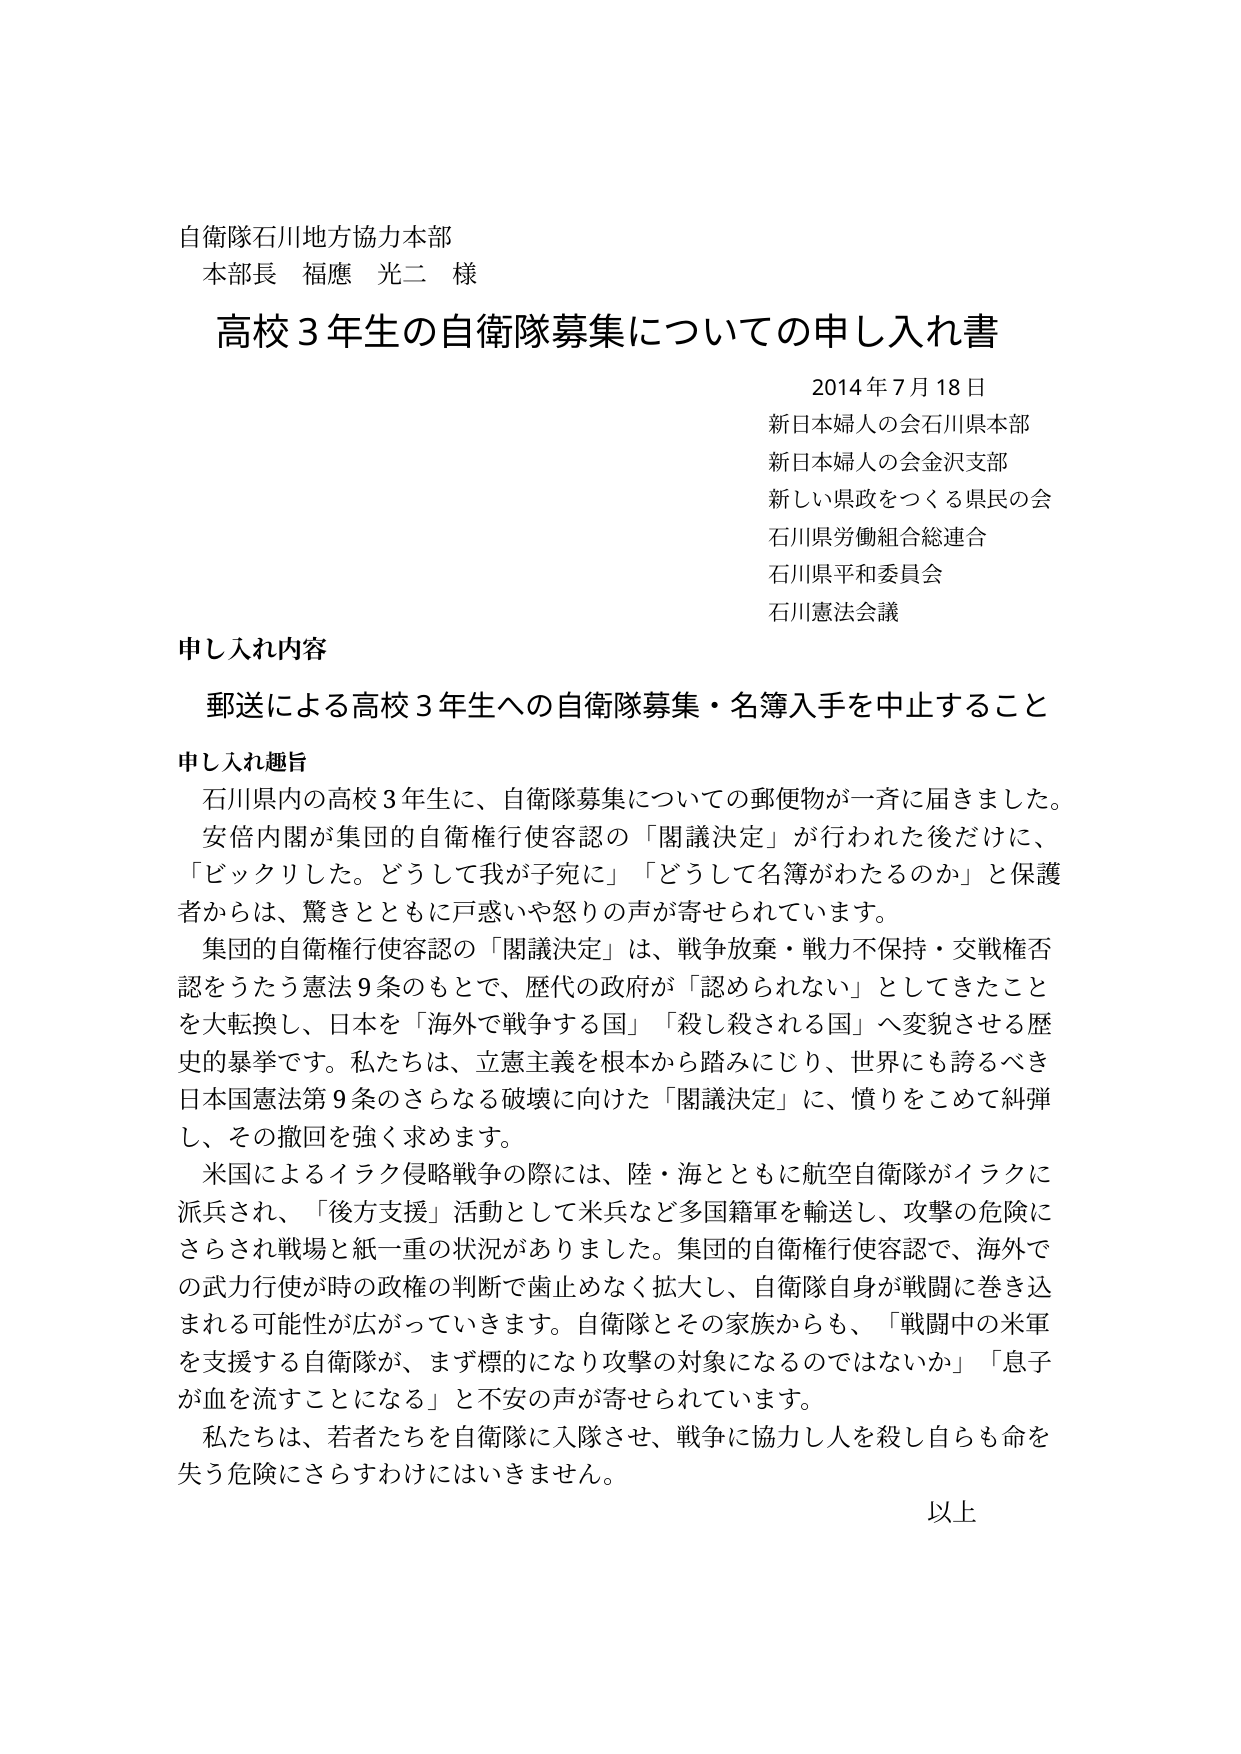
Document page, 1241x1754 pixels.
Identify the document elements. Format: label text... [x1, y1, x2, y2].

text 石川県内の高校3年生に、自衛隊募集についての郵便物が一斉に届きました。 [177, 779, 1063, 817]
text 石川県平和委員会 [177, 554, 1063, 592]
text 新しい県政をつくる県民の会 [177, 479, 1063, 517]
text 新日本婦人の会金沢支部 [177, 442, 1063, 479]
text 私たちは、若者たちを自衛隊に入隊させ、戦争に協力し人を殺し自らも命を失う危険にさらすわけにはいきません。 [177, 1417, 1063, 1492]
text 米国によるイラク侵略戦争の際には、陸・海とともに航空自衛隊がイラクに派兵され、「後方支援」活動として米兵など多国籍軍を輸送し、攻撃の危険にさらされ戦場と紙一重の状況がありました。集団的自衛権行使容認で、海外での武力行使が時の政権の判断で歯止めなく拡大し、自衛隊自身が戦闘に巻き込まれる可能性が広がっていきます。自衛隊とその家族からも、「戦闘中の米軍を支援する自衛隊が、まず標的になり攻撃の対象になるのではないか」「息子が血を流すことになる」と不安の声が寄せられています。 [177, 1154, 1063, 1417]
text 石川憲法会議 [177, 592, 1063, 629]
text 新日本婦人の会石川県本部 [177, 404, 1063, 442]
text 石川県労働組合総連合 [177, 517, 1063, 554]
text 2014年7月18日 [177, 367, 1063, 404]
text 集団的自衛権行使容認の「閣議決定」は、戦争放棄・戦力不保持・交戦権否認をうたう憲法9条のもとで、歴代の政府が「認められない」としてきたことを大転換し、日本を「海外で戦争する国」「殺し殺される国」へ変貌させる歴史的暴挙です。私たちは、立憲主義を根本から踏みにじり、世界にも誇るべき日本国憲法第9条のさらなる破壊に向けた「閣議決定」に、憤りをこめて糾弾し、その撤回を強く求めます。 [177, 929, 1063, 1154]
text 申し入れ内容 [177, 629, 1063, 667]
text 郵送による高校3年生への自衛隊募集・名簿入手を中止すること [177, 667, 1063, 742]
text 本部長 福應 光二 様 [177, 254, 1063, 292]
text 以上 [177, 1492, 1063, 1529]
text 自衛隊石川地方協力本部 [177, 217, 1063, 254]
text 申し入れ趣旨 [177, 742, 1063, 779]
text 安倍内閣が集団的自衛権行使容認の「閣議決定」が行われた後だけに、「ビックリした。どうして我が子宛に」「どうして名簿がわたるのか」と保護者からは、驚きとともに戸惑いや怒りの声が寄せられています。 [177, 817, 1063, 929]
text 高校3年生の自衛隊募集についての申し入れ書 [177, 292, 1063, 367]
